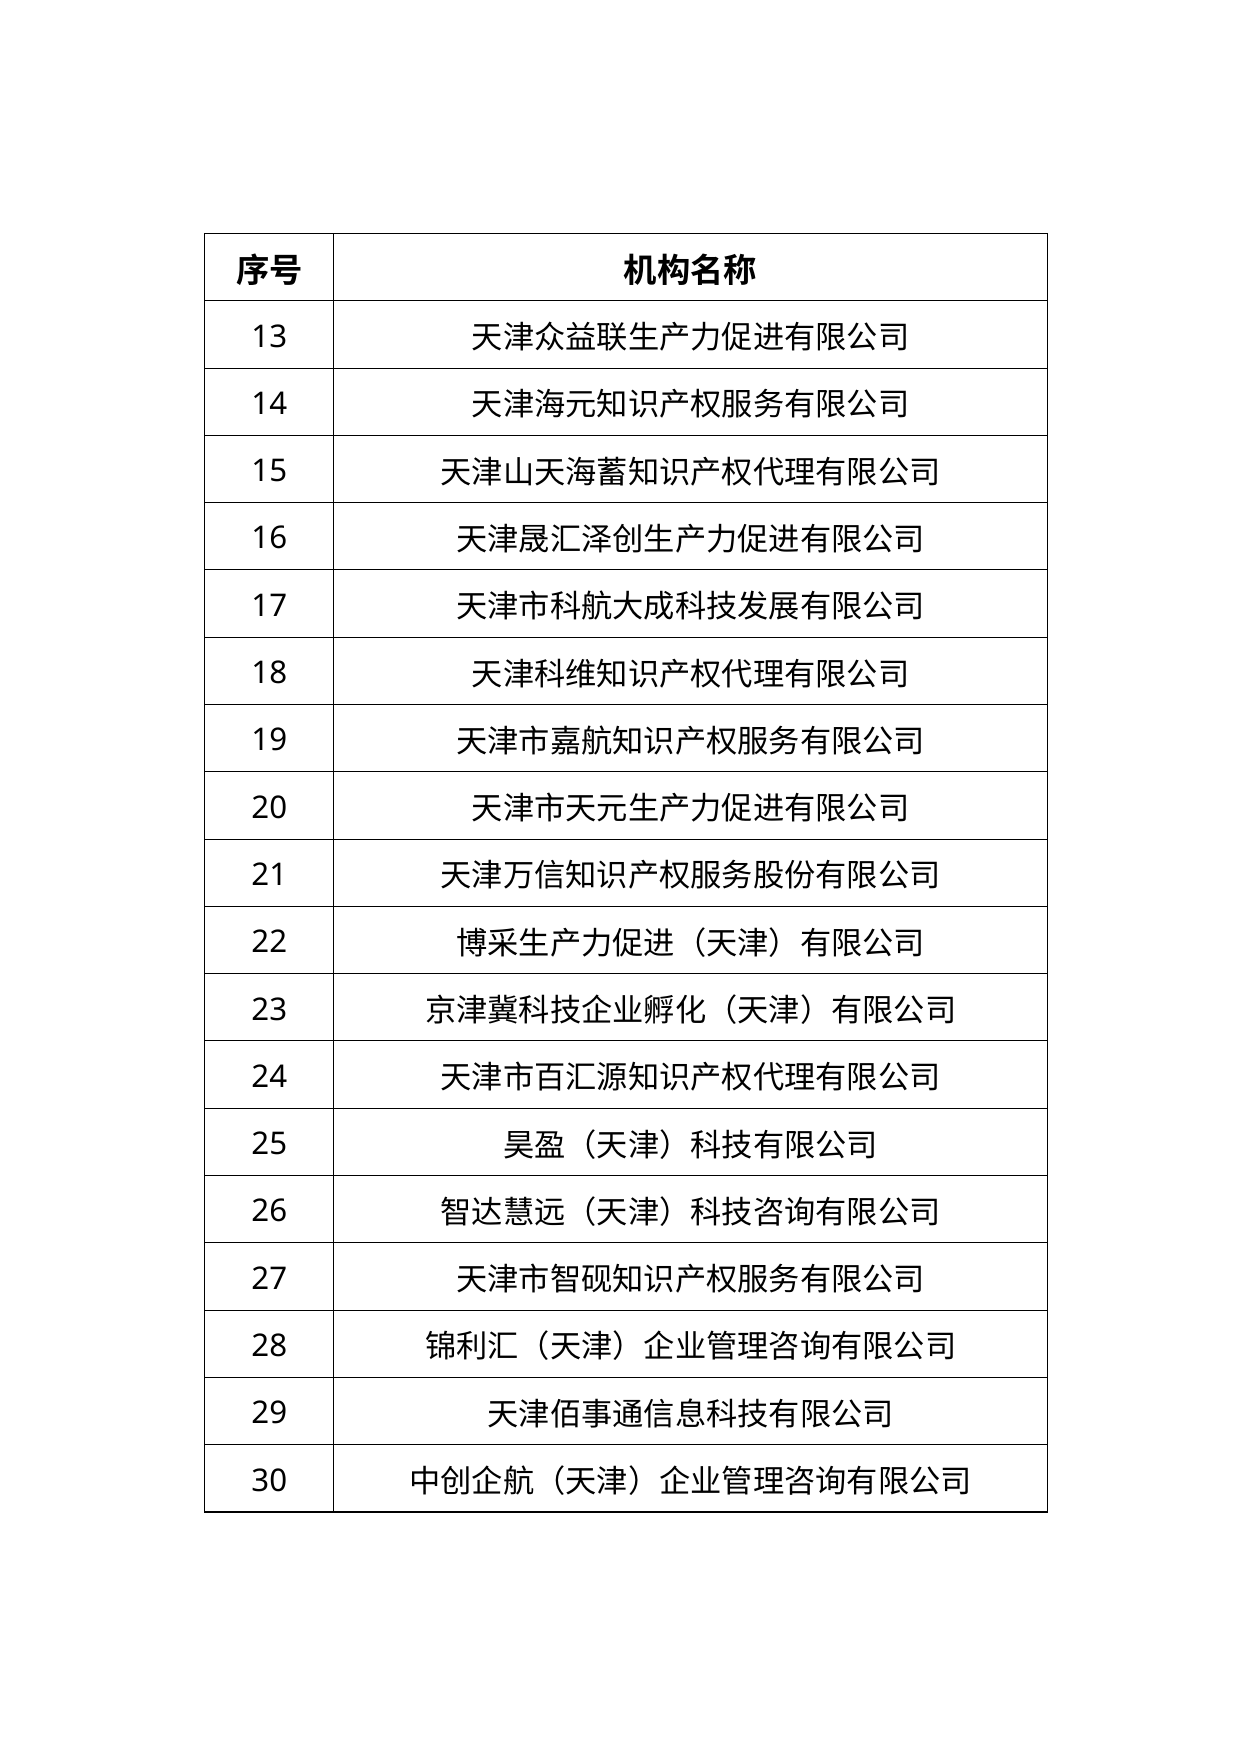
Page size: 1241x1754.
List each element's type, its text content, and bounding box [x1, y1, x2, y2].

table_cell 昊盈（天津）科技有限公司 [334, 1109, 1047, 1175]
table_cell 29 [205, 1378, 333, 1444]
table_cell 智达慧远（天津）科技咨询有限公司 [334, 1176, 1047, 1242]
table_cell 23 [205, 974, 333, 1040]
table_cell 16 [205, 503, 333, 569]
table_cell 京津冀科技企业孵化（天津）有限公司 [334, 974, 1047, 1040]
table_cell 21 [205, 840, 333, 906]
table_cell 28 [205, 1311, 333, 1377]
table_cell 天津市天元生产力促进有限公司 [334, 772, 1047, 838]
table_cell 20 [205, 772, 333, 838]
table_cell 天津科维知识产权代理有限公司 [334, 638, 1047, 704]
table_cell 锦利汇（天津）企业管理咨询有限公司 [334, 1311, 1047, 1377]
table_cell 天津市嘉航知识产权服务有限公司 [334, 705, 1047, 771]
table_header 机构名称 [334, 234, 1047, 300]
table_cell 天津晟汇泽创生产力促进有限公司 [334, 503, 1047, 569]
table_cell 天津万信知识产权服务股份有限公司 [334, 840, 1047, 906]
table_cell 中创企航（天津）企业管理咨询有限公司 [334, 1445, 1047, 1511]
table_cell 17 [205, 570, 333, 637]
table_cell 天津市百汇源知识产权代理有限公司 [334, 1041, 1047, 1108]
table_cell 天津市科航大成科技发展有限公司 [334, 570, 1047, 637]
table_cell 27 [205, 1243, 333, 1309]
table_cell 博采生产力促进（天津）有限公司 [334, 907, 1047, 973]
table_cell 30 [205, 1445, 333, 1511]
table_cell 25 [205, 1109, 333, 1175]
table_header 序号 [205, 234, 333, 300]
table_cell 13 [205, 301, 333, 367]
table_cell 15 [205, 436, 333, 502]
table_cell 天津山天海蓄知识产权代理有限公司 [334, 436, 1047, 502]
table_cell 24 [205, 1041, 333, 1108]
table_cell 天津众益联生产力促进有限公司 [334, 301, 1047, 367]
table_cell 19 [205, 705, 333, 771]
table_cell 天津海元知识产权服务有限公司 [334, 369, 1047, 435]
table_cell 22 [205, 907, 333, 973]
table_cell 26 [205, 1176, 333, 1242]
table_cell 18 [205, 638, 333, 704]
table_cell 14 [205, 369, 333, 435]
table_cell 天津佰事通信息科技有限公司 [334, 1378, 1047, 1444]
table_cell 天津市智砚知识产权服务有限公司 [334, 1243, 1047, 1309]
